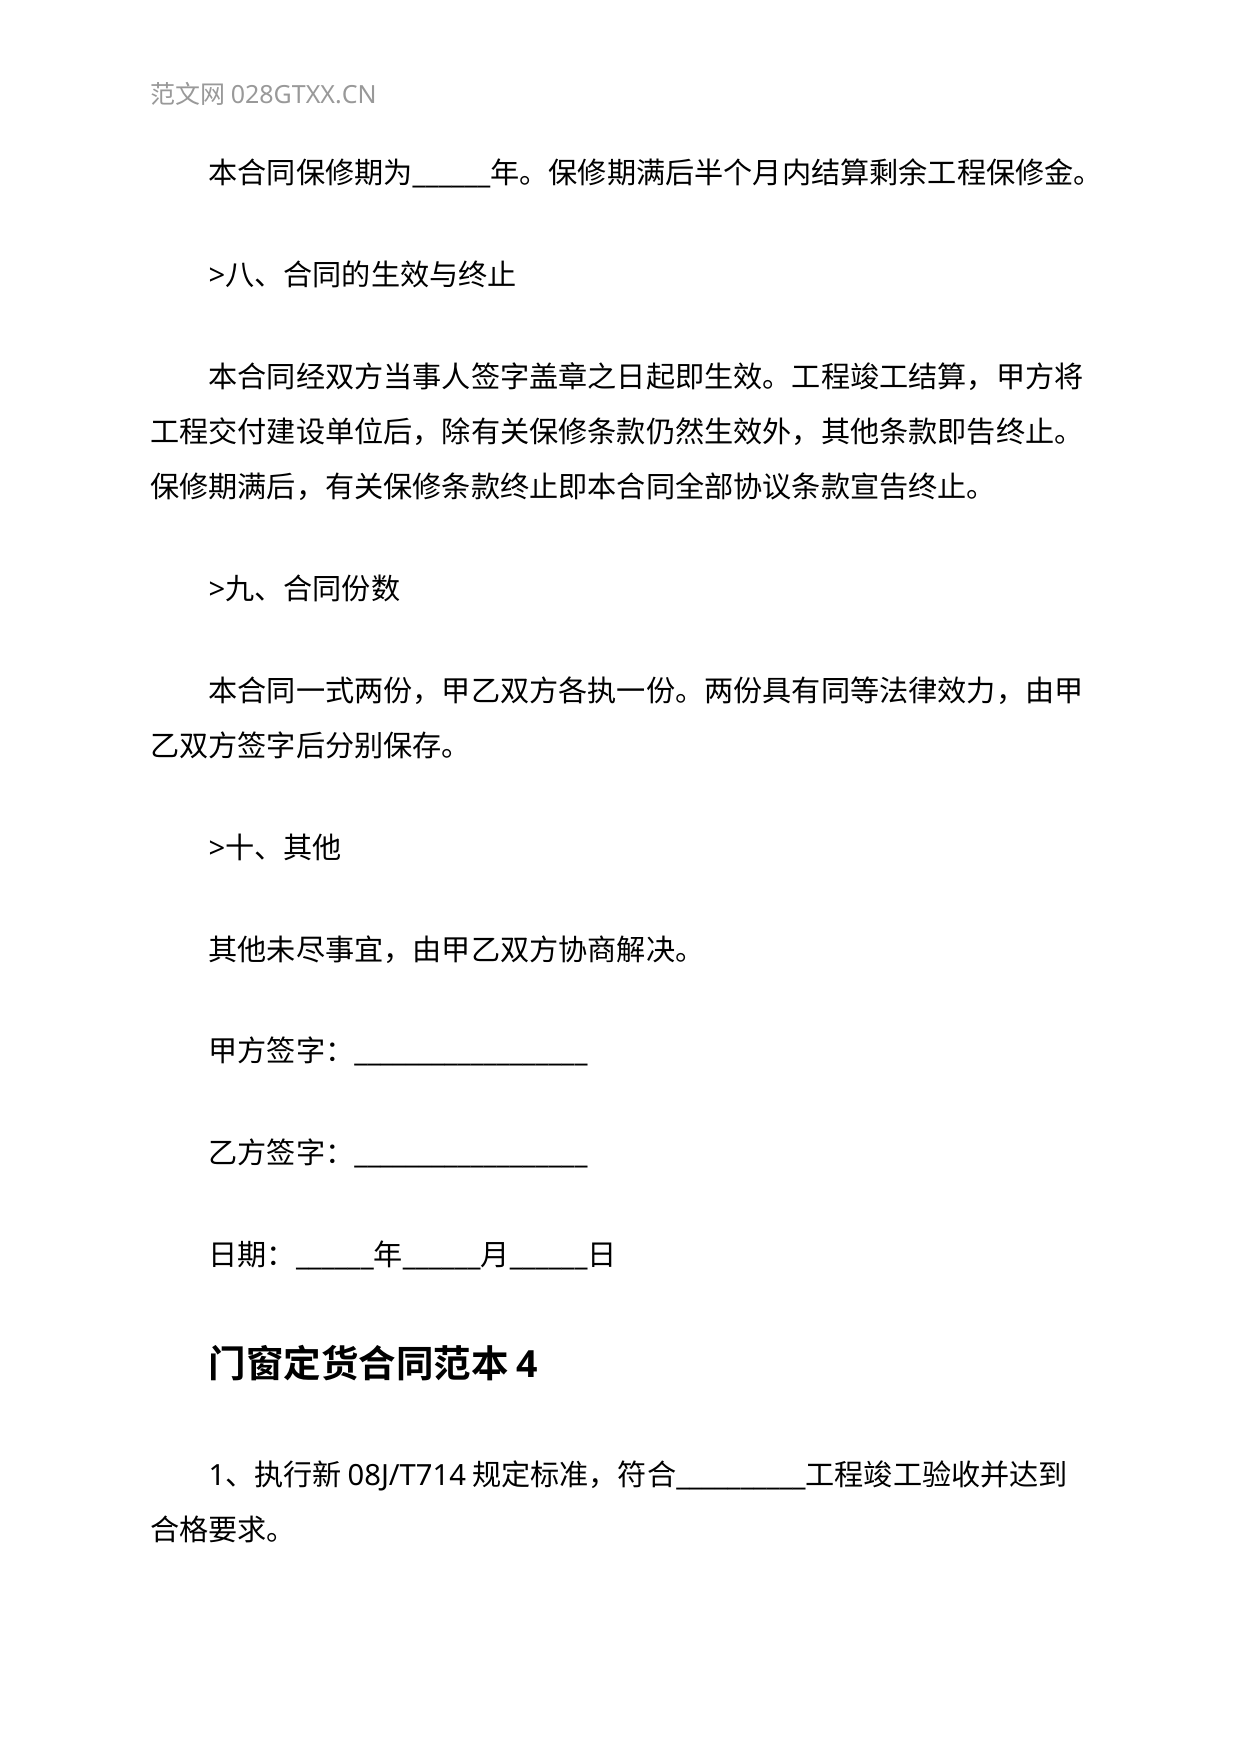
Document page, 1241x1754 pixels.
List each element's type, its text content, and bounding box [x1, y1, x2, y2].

text 本合同一式两份，甲乙双方各执一份。两份具有同等法律效力，由甲乙双方签字后分别保存。 [150, 667, 1090, 765]
text 其他未尽事宜，由甲乙双方协商解决。 [150, 926, 1090, 968]
text 本合同保修期为______年。保修期满后半个月内结算剩余工程保修金。 [150, 150, 1090, 192]
text 日期：______年______月______日 [150, 1232, 1090, 1274]
text 甲方签字：__________________ [150, 1028, 1090, 1070]
text >十、其他 [150, 824, 1090, 867]
text 门窗定货合同范本4 [150, 1334, 1090, 1388]
text 1、执行新08J/T714规定标准，符合__________工程竣工验收并达到合格要求。 [150, 1451, 1090, 1549]
text >九、合同份数 [150, 566, 1090, 608]
text 乙方签字：__________________ [150, 1130, 1090, 1172]
text 本合同经双方当事人签字盖章之日起即生效。工程竣工结算，甲方将工程交付建设单位后，除有关保修条款仍然生效外，其他条款即告终止。保修期满后，有关保修条款终止即本合同全部协议条款宣告终止。 [150, 354, 1090, 506]
text >八、合同的生效与终止 [150, 252, 1090, 294]
